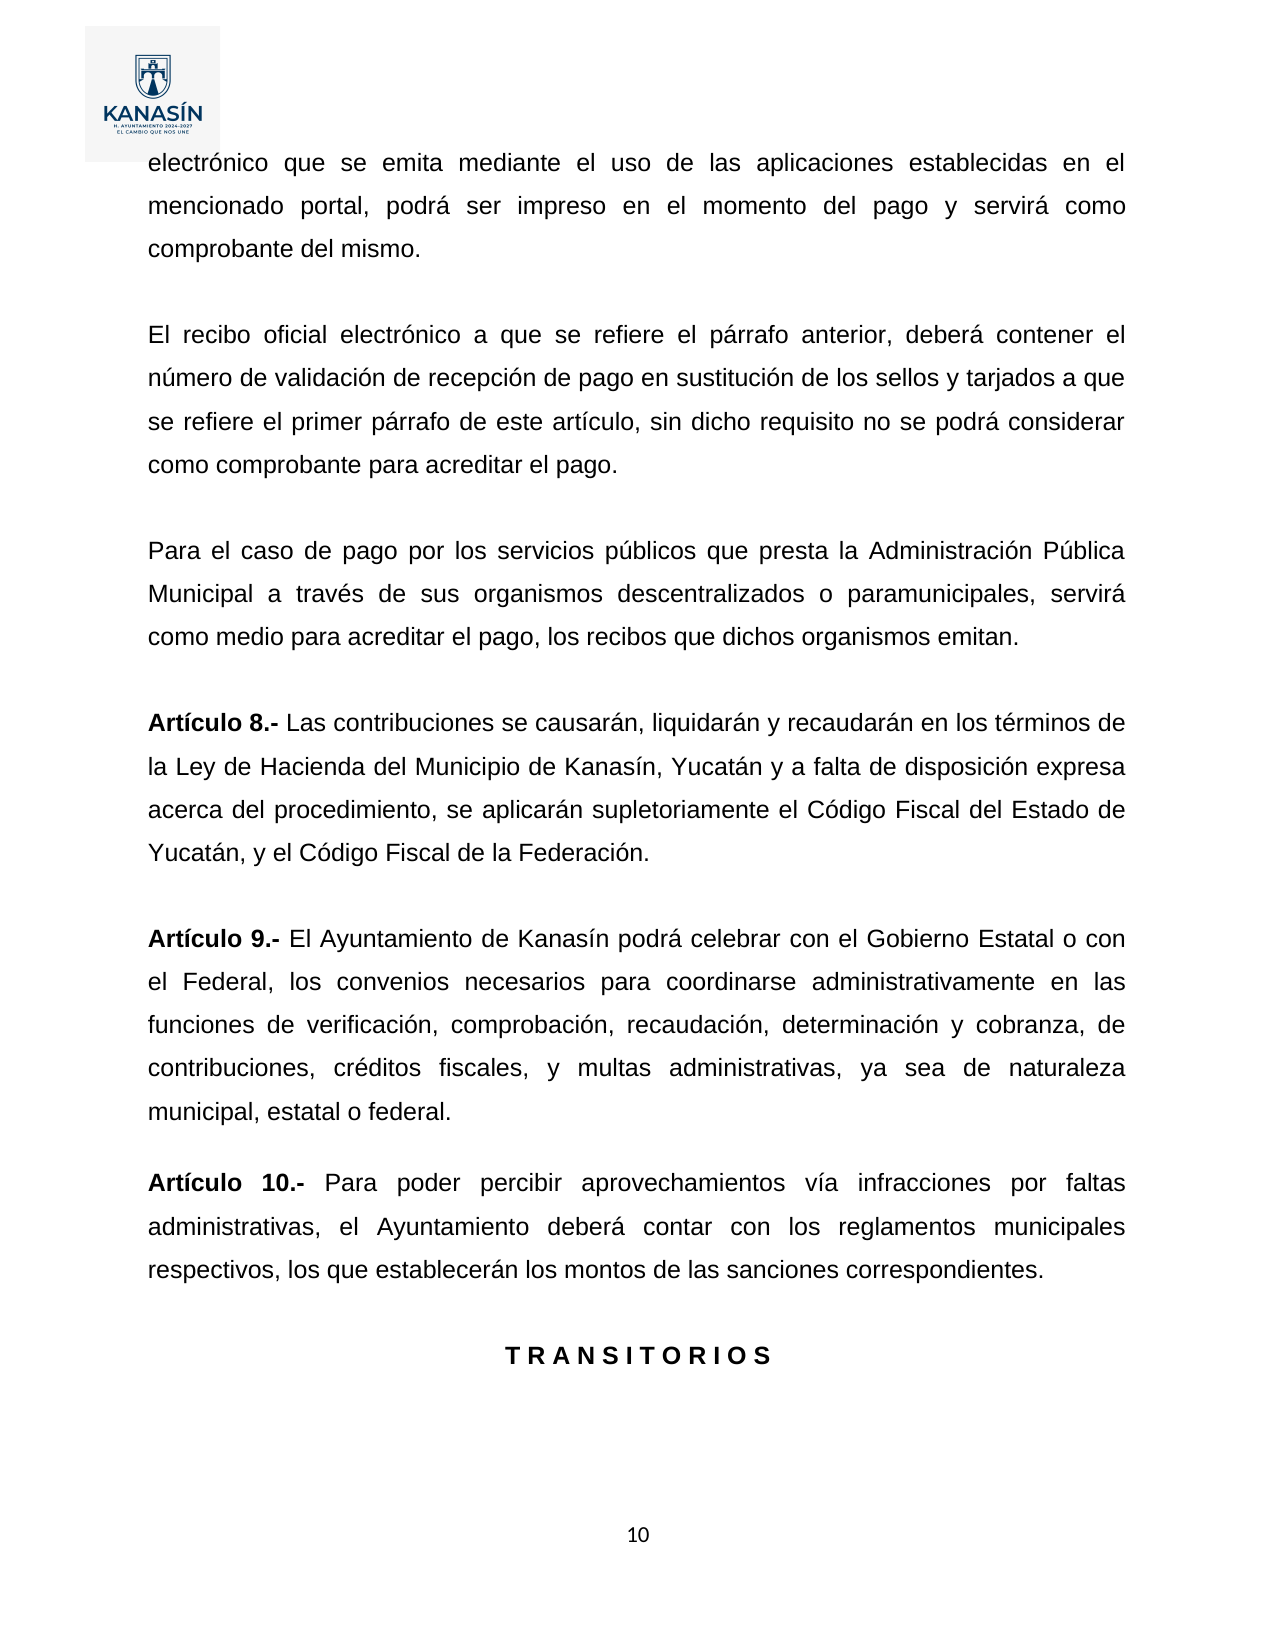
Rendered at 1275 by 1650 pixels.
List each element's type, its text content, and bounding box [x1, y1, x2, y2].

text Artículo 10.- Para poder percibir aprovechamientos vía infracciones por faltas administrativas, el Ayuntamiento deberá contar con los reglamentos municipales respectivos, los que establecerán los montos de las sanciones correspondientes. [148, 1168, 1127, 1283]
text El recibo oficial electrónico a que se refiere el párrafo anterior, deberá contener el número de validación de recepción de pago en sustitución de los sellos y tarjados a que se refiere el primer párrafo de este artículo, sin dicho requisito no se podrá considerar como comprobante para acreditar el pago. [148, 320, 1127, 478]
text T R A N S I T O R I O S [148, 1341, 1127, 1369]
text Artículo 8.- Las contribuciones se causarán, liquidarán y recaudarán en los términos de la Ley de Hacienda del Municipio de Kanasín, Yucatán y a falta de disposición expresa acerca del procedimiento, se aplicarán supletoriamente el Código Fiscal del Estado de Yucatán, y el Código Fiscal de la Federación. [148, 708, 1127, 866]
text Artículo 9.- El Ayuntamiento de Kanasín podrá celebrar con el Gobierno Estatal o con el Federal, los convenios necesarios para coordinarse administrativamente en las funciones de verificación, comprobación, recaudación, determinación y cobranza, de contribuciones, créditos fiscales, y multas administrativas, ya sea de naturaleza municipal, estatal o federal. [148, 924, 1127, 1125]
picture [85, 26, 221, 162]
text Para el caso de pago por los servicios públicos que presta la Administración Pública Municipal a través de sus organismos descentralizados o paramunicipales, servirá como medio para acreditar el pago, los recibos que dichos organismos emitan. [148, 536, 1127, 651]
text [148, 148, 1127, 263]
